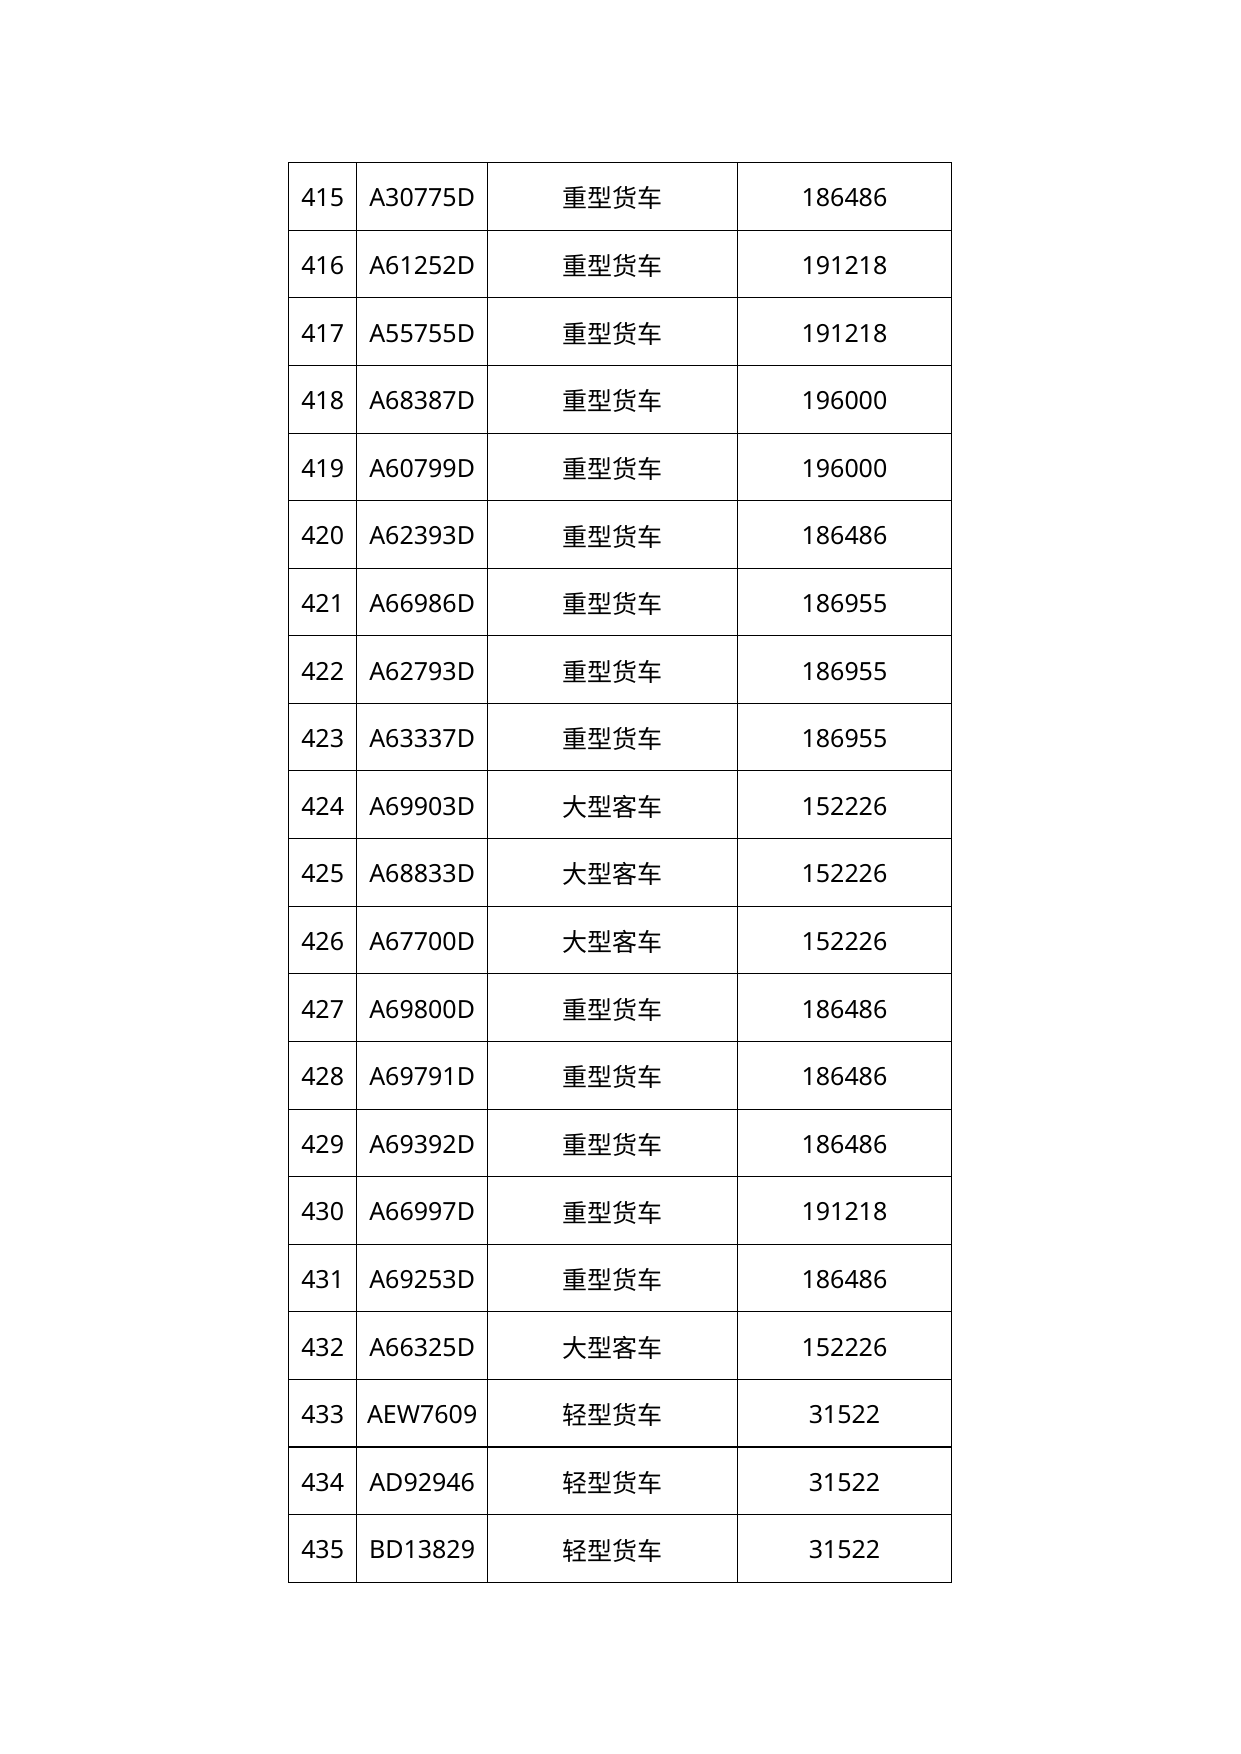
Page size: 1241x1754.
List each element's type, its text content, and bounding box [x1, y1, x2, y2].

table_cell 186486 [738, 1042, 951, 1108]
table_cell A69791D [357, 1042, 487, 1108]
table_cell 186486 [738, 1110, 951, 1176]
table_cell 196000 [738, 366, 951, 432]
table_cell 429 [289, 1110, 356, 1176]
table_cell 重型货车 [488, 1245, 737, 1311]
table_cell 433 [289, 1380, 356, 1446]
table_cell 31522 [738, 1448, 951, 1514]
table_cell 轻型货车 [488, 1448, 737, 1514]
table_cell 415 [289, 163, 356, 229]
table_cell BD13829 [357, 1515, 487, 1582]
table_cell 大型客车 [488, 771, 737, 838]
table_cell 186955 [738, 704, 951, 770]
table_cell 425 [289, 839, 356, 906]
table_cell 轻型货车 [488, 1515, 737, 1582]
table_cell A68387D [357, 366, 487, 432]
table_cell A60799D [357, 434, 487, 500]
table_cell 186486 [738, 1245, 951, 1311]
table_cell 426 [289, 907, 356, 973]
table_cell 430 [289, 1177, 356, 1244]
table_cell A66325D [357, 1312, 487, 1379]
table_cell 191218 [738, 1177, 951, 1244]
table_cell 422 [289, 636, 356, 703]
table_cell 428 [289, 1042, 356, 1108]
table_cell 重型货车 [488, 1042, 737, 1108]
table_cell AEW7609 [357, 1380, 487, 1446]
table_cell 432 [289, 1312, 356, 1379]
table_cell 421 [289, 569, 356, 635]
table_cell 434 [289, 1448, 356, 1514]
table_cell 152226 [738, 907, 951, 973]
table_cell 重型货车 [488, 501, 737, 568]
table_cell 191218 [738, 231, 951, 297]
table_cell 重型货车 [488, 974, 737, 1041]
table_cell 186486 [738, 163, 951, 229]
table_cell A69253D [357, 1245, 487, 1311]
table_cell 196000 [738, 434, 951, 500]
table_cell A63337D [357, 704, 487, 770]
table_cell 418 [289, 366, 356, 432]
table_cell 191218 [738, 298, 951, 365]
table_cell 重型货车 [488, 434, 737, 500]
table_cell 152226 [738, 1312, 951, 1379]
table_cell A69800D [357, 974, 487, 1041]
table_cell A61252D [357, 231, 487, 297]
table_cell A69392D [357, 1110, 487, 1176]
table_cell 424 [289, 771, 356, 838]
table_cell 435 [289, 1515, 356, 1582]
table_cell 420 [289, 501, 356, 568]
table_cell 431 [289, 1245, 356, 1311]
table_cell A66986D [357, 569, 487, 635]
table_cell 重型货车 [488, 1110, 737, 1176]
table_cell 416 [289, 231, 356, 297]
table_cell 大型客车 [488, 907, 737, 973]
table_cell 417 [289, 298, 356, 365]
table_cell 427 [289, 974, 356, 1041]
table_cell 419 [289, 434, 356, 500]
table_cell 重型货车 [488, 231, 737, 297]
table_cell 重型货车 [488, 569, 737, 635]
table_cell 186486 [738, 501, 951, 568]
table_cell 31522 [738, 1380, 951, 1446]
table_cell A30775D [357, 163, 487, 229]
table_cell 重型货车 [488, 704, 737, 770]
table_cell A66997D [357, 1177, 487, 1244]
table_cell 186955 [738, 636, 951, 703]
table_cell 重型货车 [488, 636, 737, 703]
table_cell 152226 [738, 839, 951, 906]
table_cell 186955 [738, 569, 951, 635]
table_cell A69903D [357, 771, 487, 838]
table_cell A67700D [357, 907, 487, 973]
table_cell AD92946 [357, 1448, 487, 1514]
table_cell 重型货车 [488, 1177, 737, 1244]
table_cell 152226 [738, 771, 951, 838]
table_cell 186486 [738, 974, 951, 1041]
table_cell 重型货车 [488, 366, 737, 432]
table_cell A62793D [357, 636, 487, 703]
table_cell 31522 [738, 1515, 951, 1582]
table_cell 轻型货车 [488, 1380, 737, 1446]
table_cell 重型货车 [488, 163, 737, 229]
table_cell 423 [289, 704, 356, 770]
table_cell A55755D [357, 298, 487, 365]
table_cell 大型客车 [488, 1312, 737, 1379]
table_cell A68833D [357, 839, 487, 906]
table_cell 大型客车 [488, 839, 737, 906]
table_cell 重型货车 [488, 298, 737, 365]
table_cell A62393D [357, 501, 487, 568]
